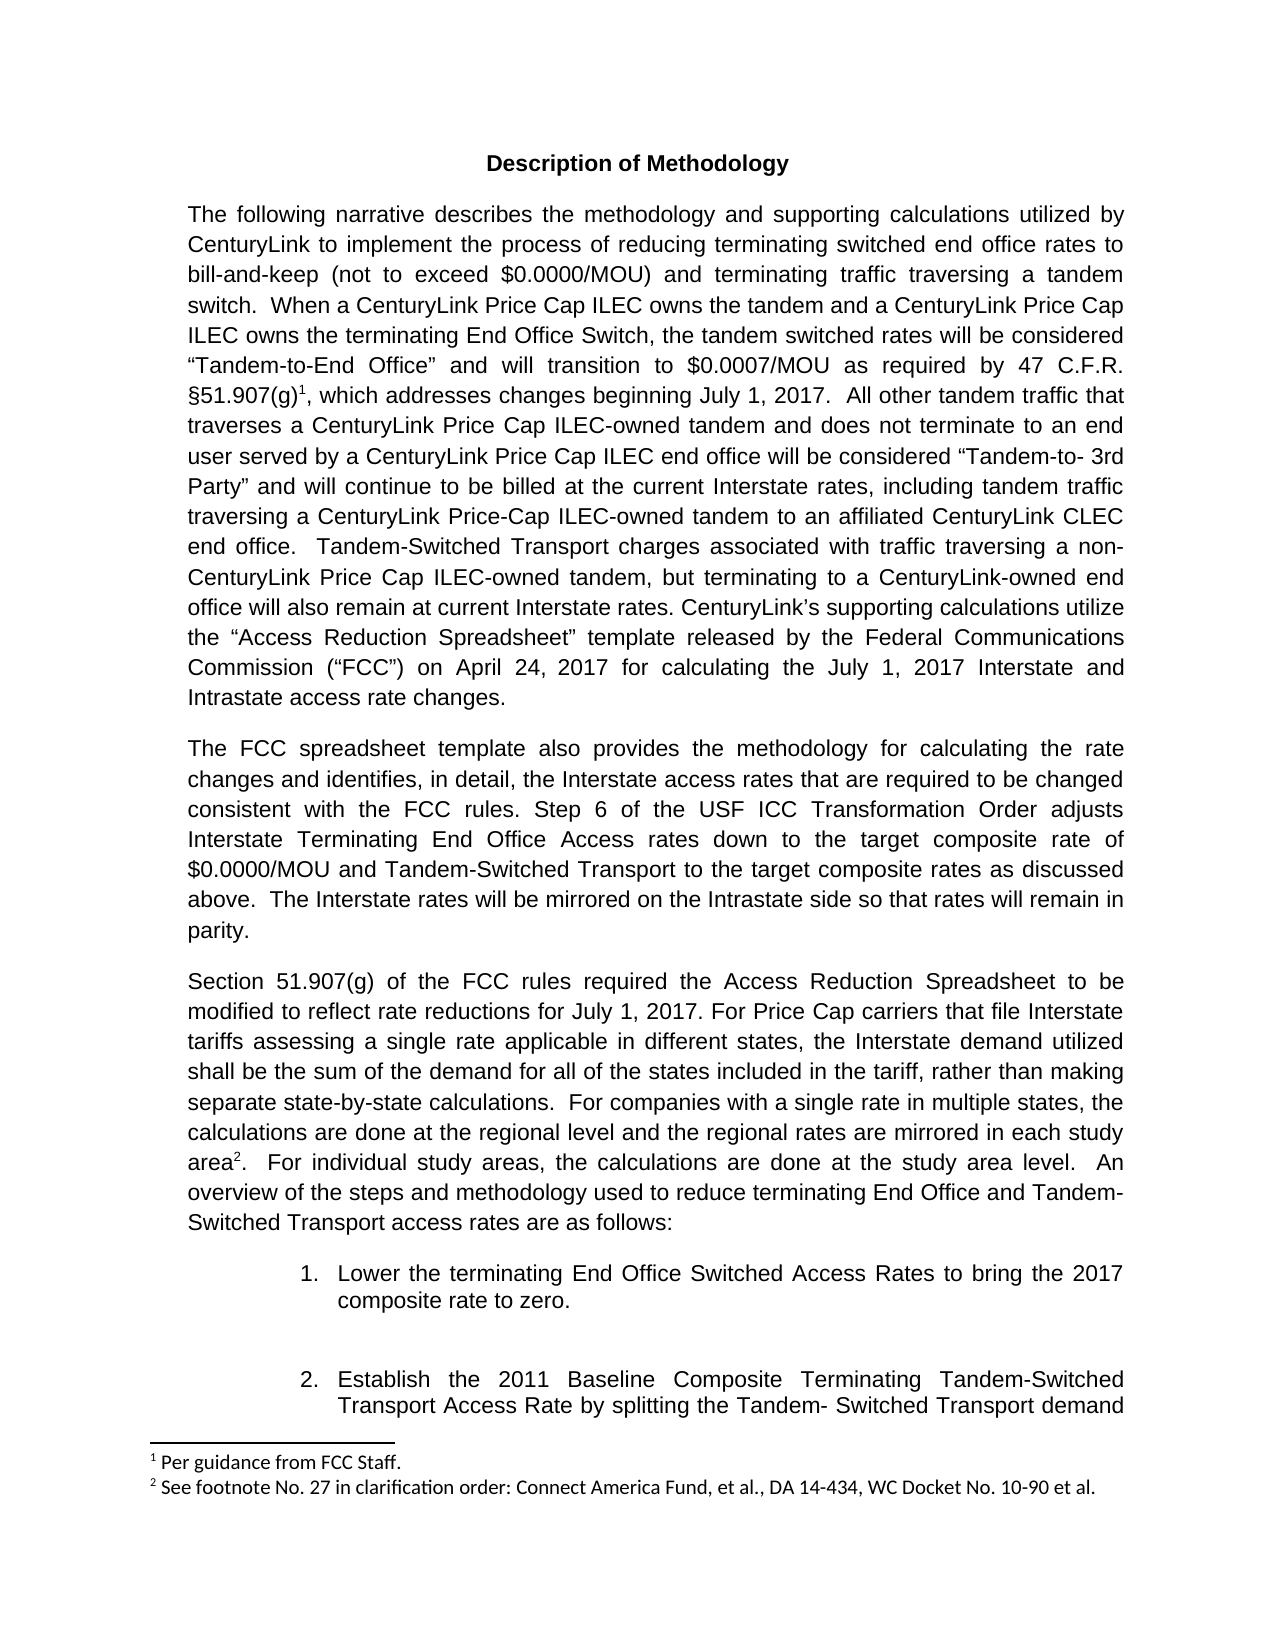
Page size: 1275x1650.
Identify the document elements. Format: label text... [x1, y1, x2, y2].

list Lower the terminating End Office Switched Access Rates to bring the 2017 composite rate to zero. [300, 1260, 1125, 1313]
text Section 51.907(g) of the FCC rules required the Access Reduction Spreadsheet to be modified to reflect rate reductions for July 1, 2017. For Price Cap carriers that file Interstate tariffs assessing a single rate applicable in different states, the Interstate demand utilized shall be the sum of the demand for all of the states included in the tariff, rather than making separate state-by-state calculations. For companies with a single rate in multiple states, the calculations are done at the regional level and the regional rates are mirrored in each study area. For individual study areas, the calculations are done at the study area level. An overview of the steps and methodology used to reduce terminating End Office and Tandem-Switched Transport access rates are as follows: [187, 968, 1125, 1236]
text Description of Methodology [150, 150, 1125, 176]
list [300, 1366, 1125, 1418]
text The following narrative describes the methodology and supporting calculations utilized by CenturyLink to implement the process of reducing terminating switched end office rates to bill-and-keep (not to exceed $0.0000/MOU) and terminating traffic traversing a tandem switch. When a CenturyLink Price Cap ILEC owns the tandem and a CenturyLink Price Cap ILEC owns the terminating End Office Switch, the tandem switched rates will be considered “Tandem-to-End Office” and will transition to $0.0007/MOU as required by 47 C.F.R. §51.907(g), which addresses changes beginning July 1, 2017. All other tandem traffic that traverses a CenturyLink Price Cap ILEC-owned tandem and does not terminate to an end user served by a CenturyLink Price Cap ILEC end office will be considered “Tandem-to- 3rd Party” and will continue to be billed at the current Interstate rates, including tandem traffic traversing a CenturyLink Price-Cap ILEC-owned tandem to an affiliated CenturyLink CLEC end office. Tandem-Switched Transport charges associated with traffic traversing a non-CenturyLink Price Cap ILEC-owned tandem, but terminating to a CenturyLink-owned end office will also remain at current Interstate rates. CenturyLink’s supporting calculations utilize the “Access Reduction Spreadsheet” template released by the Federal Communications Commission (“FCC”) on April 24, 2017 for calculating the July 1, 2017 Interstate and Intrastate access rate changes. [187, 201, 1125, 711]
text The FCC spreadsheet template also provides the methodology for calculating the rate changes and identifies, in detail, the Interstate access rates that are required to be changed consistent with the FCC rules. Step 6 of the USF ICC Transformation Order adjusts Interstate Terminating End Office Access rates down to the target composite rate of $0.0000/MOU and Tandem-Switched Transport to the target composite rates as discussed above. The Interstate rates will be mirrored on the Intrastate side so that rates will remain in parity. [187, 735, 1125, 943]
